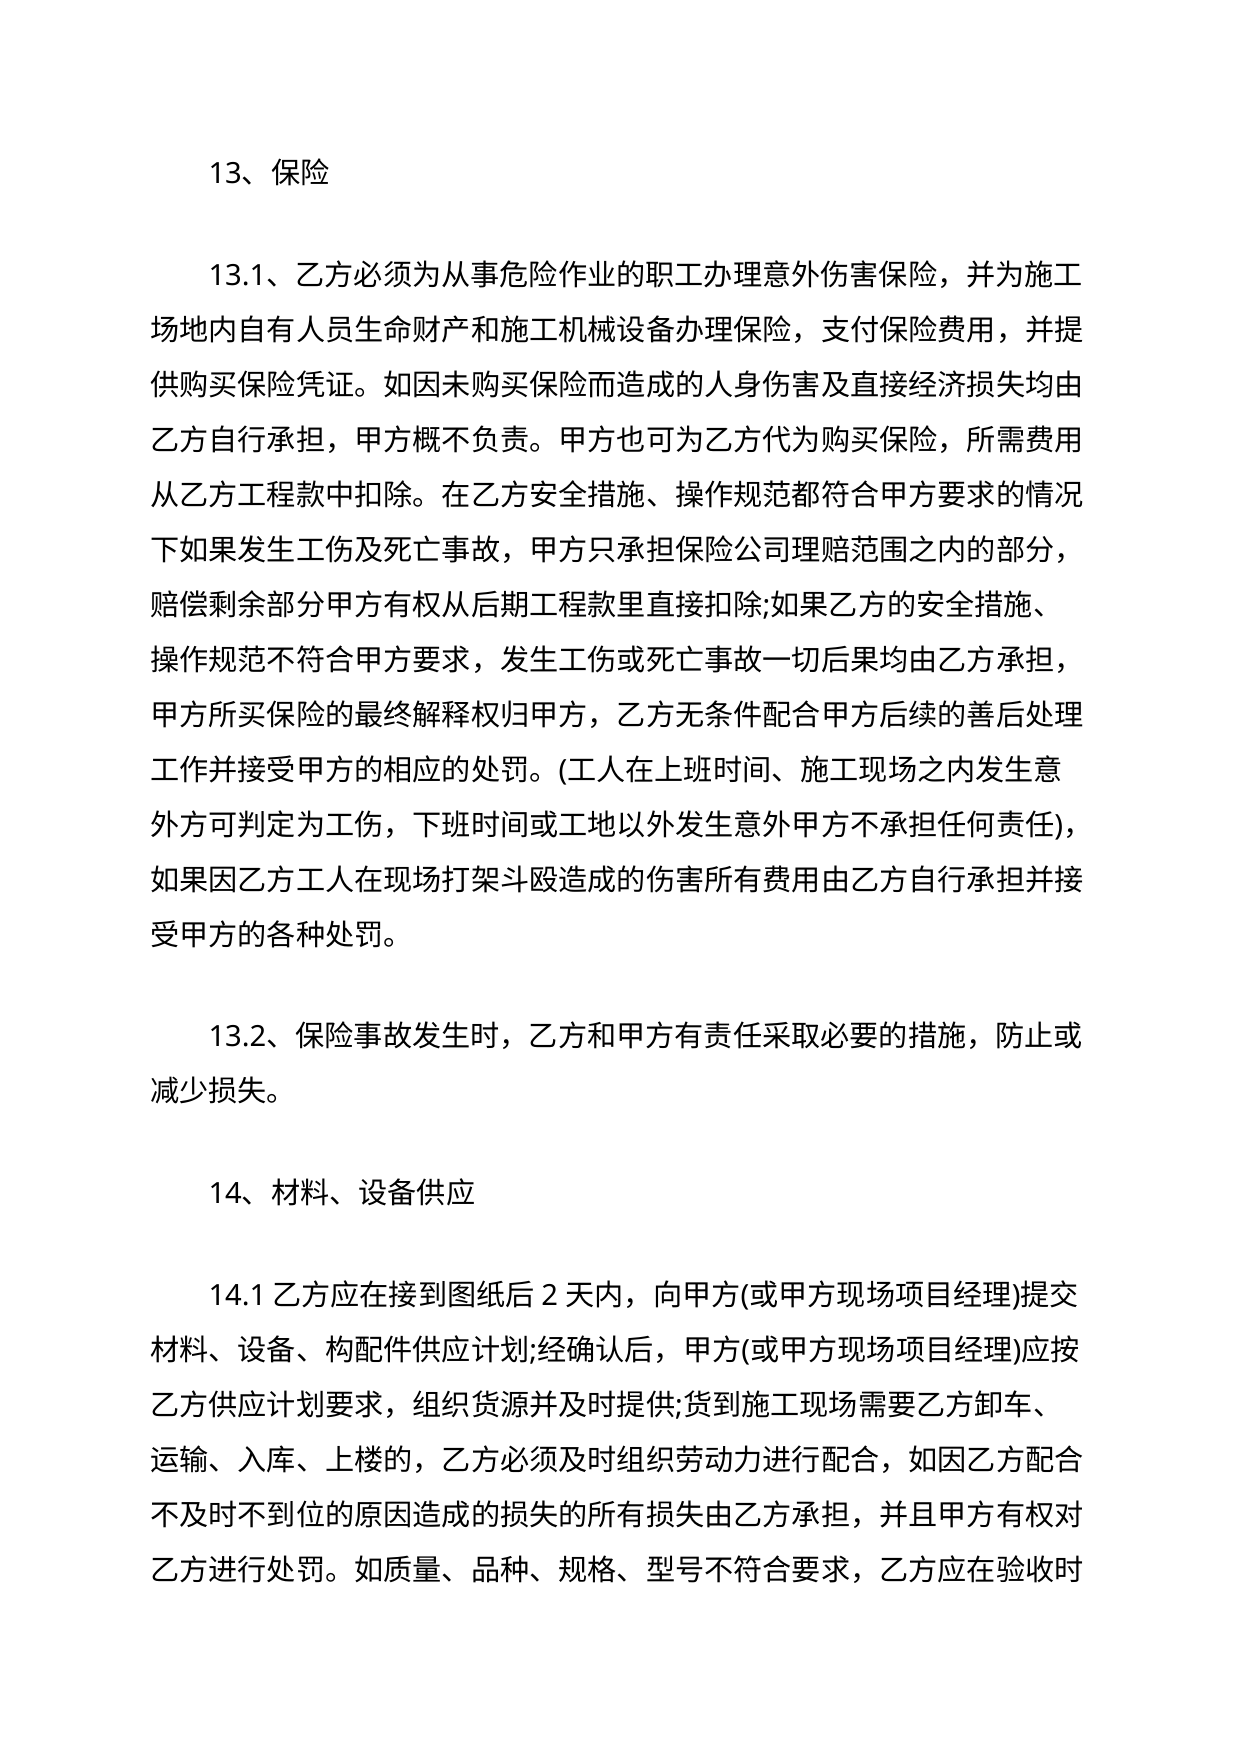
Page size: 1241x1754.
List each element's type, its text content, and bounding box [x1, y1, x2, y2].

text 13.2、保险事故发生时，乙方和甲方有责任采取必要的措施，防止或减少损失。 [150, 1013, 1090, 1110]
text 13、保险 [150, 150, 1090, 192]
text 14、材料、设备供应 [150, 1170, 1090, 1212]
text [150, 1272, 1090, 1589]
text 13.1、乙方必须为从事危险作业的职工办理意外伤害保险，并为施工场地内自有人员生命财产和施工机械设备办理保险，支付保险费用，并提供购买保险凭证。如因未购买保险而造成的人身伤害及直接经济损失均由乙方自行承担，甲方概不负责。甲方也可为乙方代为购买保险，所需费用从乙方工程款中扣除。在乙方安全措施、操作规范都符合甲方要求的情况下如果发生工伤及死亡事故，甲方只承担保险公司理赔范围之内的部分，赔偿剩余部分甲方有权从后期工程款里直接扣除;如果乙方的安全措施、操作规范不符合甲方要求，发生工伤或死亡事故一切后果均由乙方承担，甲方所买保险的最终解释权归甲方，乙方无条件配合甲方后续的善后处理工作并接受甲方的相应的处罚。(工人在上班时间、施工现场之内发生意外方可判定为工伤，下班时间或工地以外发生意外甲方不承担任何责任)，如果因乙方工人在现场打架斗殴造成的伤害所有费用由乙方自行承担并接受甲方的各种处罚。 [150, 252, 1090, 953]
